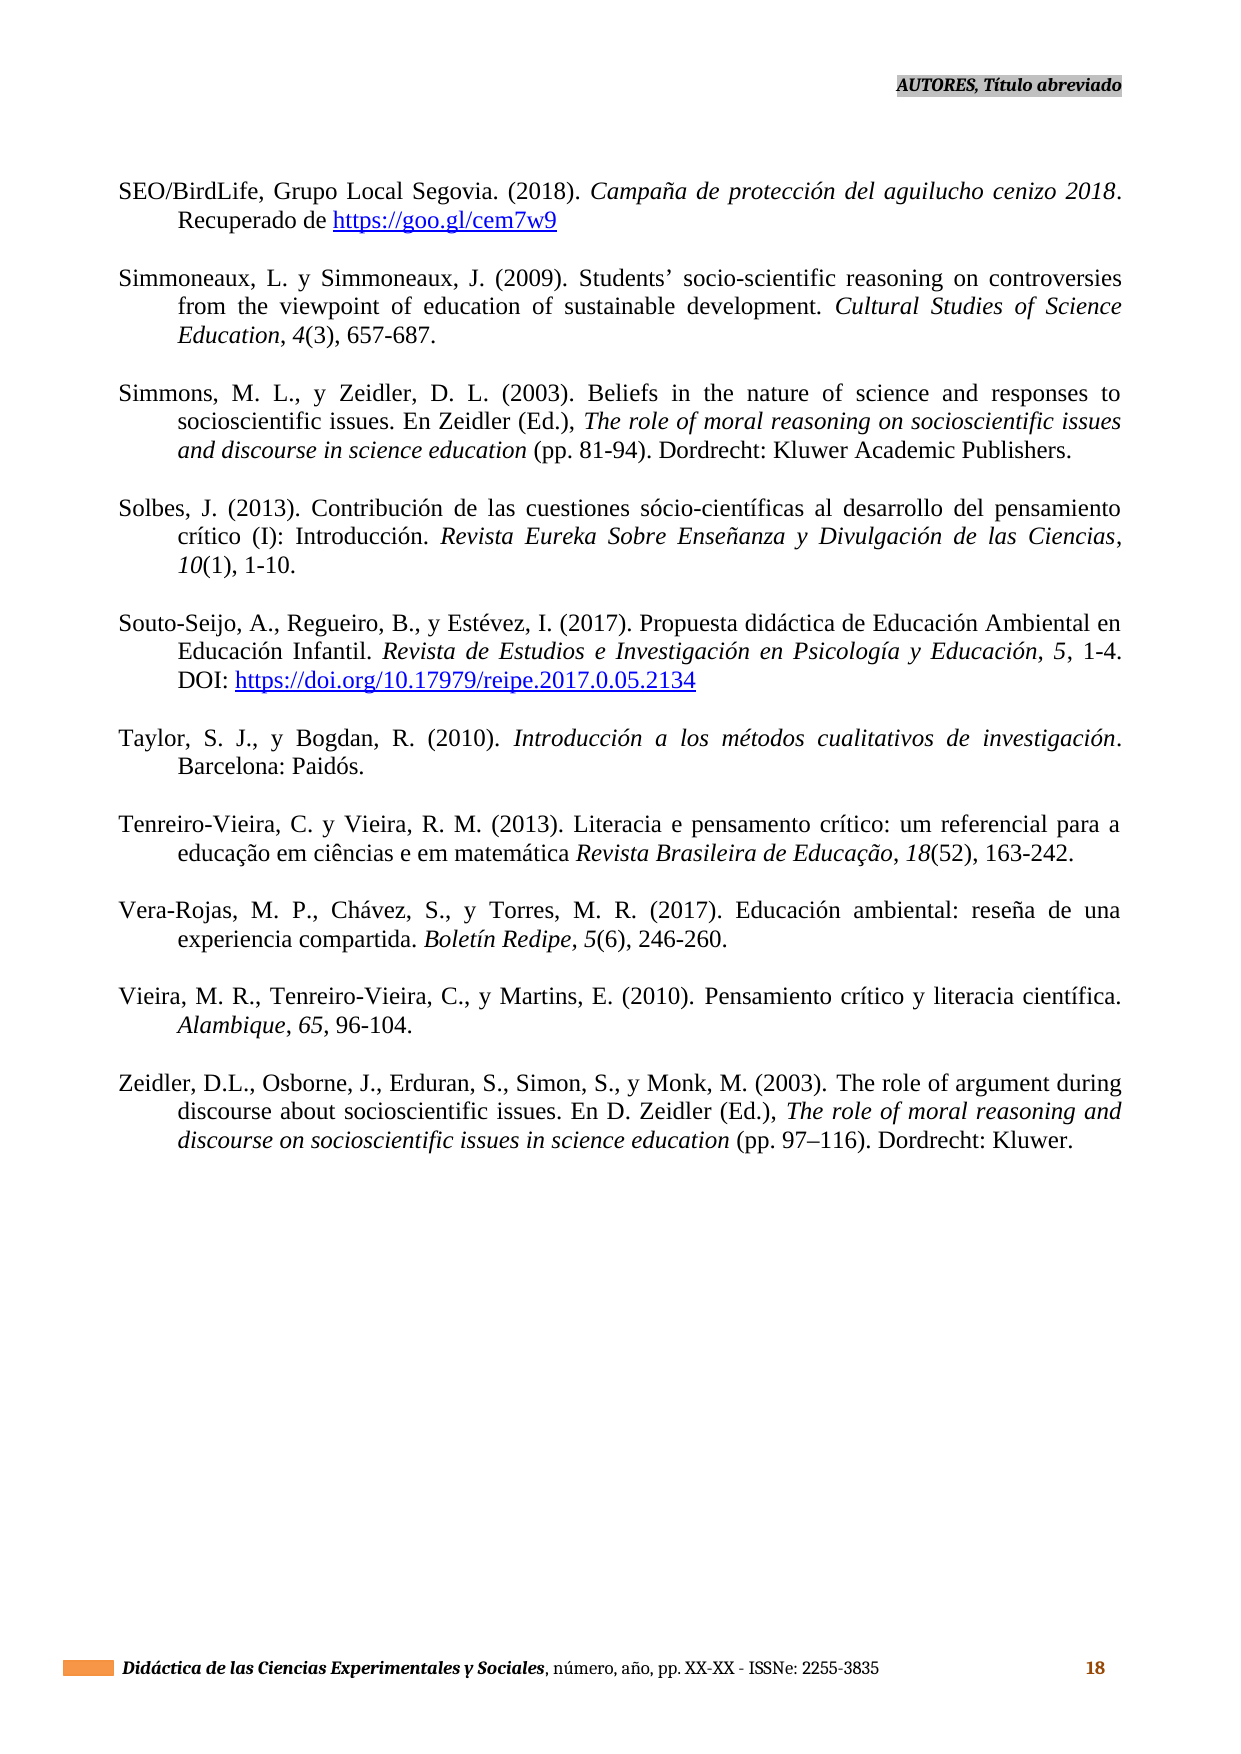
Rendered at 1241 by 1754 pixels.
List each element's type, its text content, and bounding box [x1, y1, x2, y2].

text Tenreiro-Vieira, C. y Vieira, R. M. (2013). Literacia e pensamento crítico: um referencial para a educação em ciências e em matemática Revista Brasileira de Educação, 18(52), 163-242. [118, 809, 1122, 866]
text Simmoneaux, L. y Simmoneaux, J. (2009). Students’ socio-scientific reasoning on controversies from the viewpoint of education of sustainable development. Cultural Studies of Science Education, 4(3), 657-687. [118, 263, 1122, 349]
text Zeidler, D.L., Osborne, J., Erduran, S., Simon, S., y Monk, M. (2003). The role of argument during discourse about socioscientific issues. En D. Zeidler (Ed.), The role of moral reasoning and discourse on socioscientific issues in science education (pp. 97–116). Dordrecht: Kluwer. [118, 1068, 1122, 1154]
text Solbes, J. (2013). Contribución de las cuestiones sócio-científicas al desarrollo del pensamiento crítico (I): Introducción. Revista Eureka Sobre Enseñanza y Divulgación de las Ciencias, 10(1), 1-10. [118, 493, 1122, 579]
text Taylor, S. J., y Bogdan, R. (2010). Introducción a los métodos cualitativos de investigación. Barcelona: Paidós. [118, 723, 1122, 780]
text Simmons, M. L., y Zeidler, D. L. (2003). Beliefs in the nature of science and responses to socioscientific issues. En Zeidler (Ed.), The role of moral reasoning on socioscientific issues and discourse in science education (pp. 81-94). Dordrecht: Kluwer Academic Publishers. [118, 378, 1122, 464]
text Vera-Rojas, M. P., Chávez, S., y Torres, M. R. (2017). Educación ambiental: reseña de una experiencia compartida. Boletín Redipe, 5(6), 246-260. [118, 895, 1122, 953]
text Vieira, M. R., Tenreiro-Vieira, C., y Martins, E. (2010). Pensamiento crítico y literacia científica. Alambique, 65, 96-104. [118, 981, 1122, 1039]
text SEO/BirdLife, Grupo Local Segovia. (2018). Campaña de protección del aguilucho cenizo 2018. Recuperado de https://goo.gl/cem7w9 [118, 176, 1122, 234]
text Souto-Seijo, A., Regueiro, B., y Estévez, I. (2017). Propuesta didáctica de Educación Ambiental en Educación Infantil. Revista de Estudios e Investigación en Psicología y Educación, 5, 1-4. DOI: https://doi.org/10.17979/reipe.2017.0.05.2134 [118, 608, 1122, 694]
